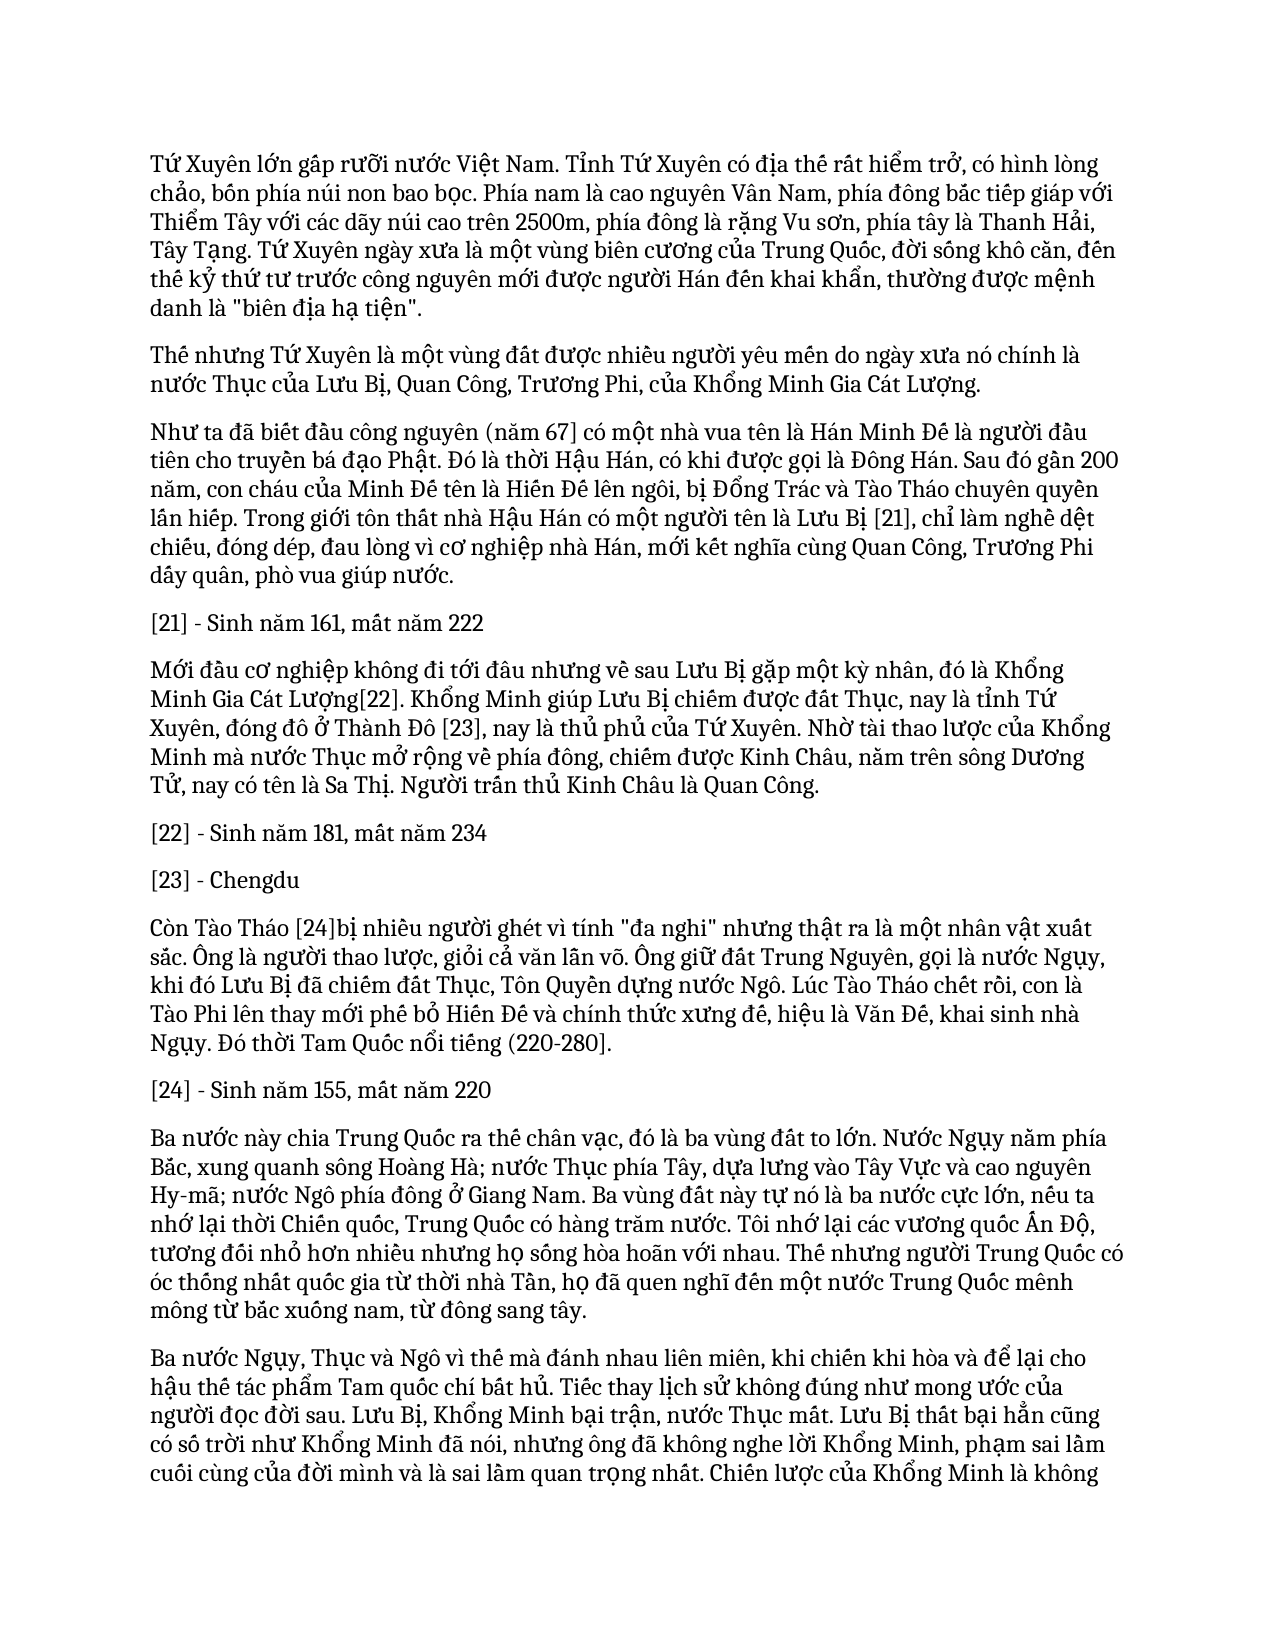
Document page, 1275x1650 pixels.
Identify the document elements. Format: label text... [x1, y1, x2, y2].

text Như ta đã biết đầu công nguyên (năm 67] có một nhà vua tên là Hán Minh Đế là người đầu tiên cho truyền bá đạo Phật. Đó là thời Hậu Hán, có khi được gọi là Đông Hán. Sau đó gần 200 năm, con cháu của Minh Đế tên là Hiến Đế lên ngôi, bị Đổng Trác và Tào Tháo chuyên quyền lấn hiếp. Trong giới tôn thất nhà Hậu Hán có một người tên là Lưu Bị [21], chỉ làm nghề dệt chiếu, đóng dép, đau lòng vì cơ nghiệp nhà Hán, mới kết nghĩa cùng Quan Công, Trương Phi dấy quân, phò vua giúp nước. [150, 417, 1125, 590]
text [21] - Sinh năm 161, mất năm 222 [150, 609, 1125, 637]
text [24] - Sinh năm 155, mất năm 220 [150, 1076, 1125, 1105]
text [150, 1344, 1125, 1487]
text Ba nước này chia Trung Quốc ra thế chân vạc, đó là ba vùng đất to lớn. Nước Ngụy nằm phía Bắc, xung quanh sông Hoàng Hà; nước Thục phía Tây, dựa lưng vào Tây Vực và cao nguyên Hy-mã; nước Ngô phía đông ở Giang Nam. Ba vùng đất này tự nó là ba nước cực lớn, nếu ta nhớ lại thời Chiến quốc, Trung Quốc có hàng trăm nước. Tôi nhớ lại các vương quốc Ấn Độ, tương đối nhỏ hơn nhiều nhưng họ sống hòa hoãn với nhau. Thế nhưng người Trung Quốc có óc thống nhất quốc gia từ thời nhà Tần, họ đã quen nghĩ đến một nước Trung Quốc mênh mông từ bắc xuống nam, từ đông sang tây. [150, 1124, 1125, 1325]
text [23] - Chengdu [150, 866, 1125, 895]
text Còn Tào Tháo [24]bị nhiều người ghét vì tính "đa nghi" nhưng thật ra là một nhân vật xuất sắc. Ông là người thao lược, giỏi cả văn lẫn võ. Ông giữ đất Trung Nguyên, gọi là nước Ngụy, khi đó Lưu Bị đã chiếm đất Thục, Tôn Quyền dựng nước Ngô. Lúc Tào Tháo chết rồi, con là Tào Phi lên thay mới phế bỏ Hiến Đế và chính thức xưng đế, hiệu là Văn Đế, khai sinh nhà Ngụy. Đó thời Tam Quốc nổi tiếng (220-280]. [150, 914, 1125, 1057]
text Thế nhưng Tứ Xuyên là một vùng đất được nhiều người yêu mến do ngày xưa nó chính là nước Thục của Lưu Bị, Quan Công, Trương Phi, của Khổng Minh Gia Cát Lượng. [150, 341, 1125, 399]
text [150, 150, 1125, 322]
text Mới đầu cơ nghiệp không đi tới đâu nhưng về sau Lưu Bị gặp một kỳ nhân, đó là Khổng Minh Gia Cát Lượng[22]. Khổng Minh giúp Lưu Bị chiếm được đất Thục, nay là tỉnh Tứ Xuyên, đóng đô ở Thành Đô [23], nay là thủ phủ của Tứ Xuyên. Nhờ tài thao lược của Khổng Minh mà nước Thục mở rộng về phía đông, chiếm được Kinh Châu, nằm trên sông Dương Tử, nay có tên là Sa Thị. Người trấn thủ Kinh Châu là Quan Công. [150, 656, 1125, 800]
text [22] - Sinh năm 181, mất năm 234 [150, 819, 1125, 847]
